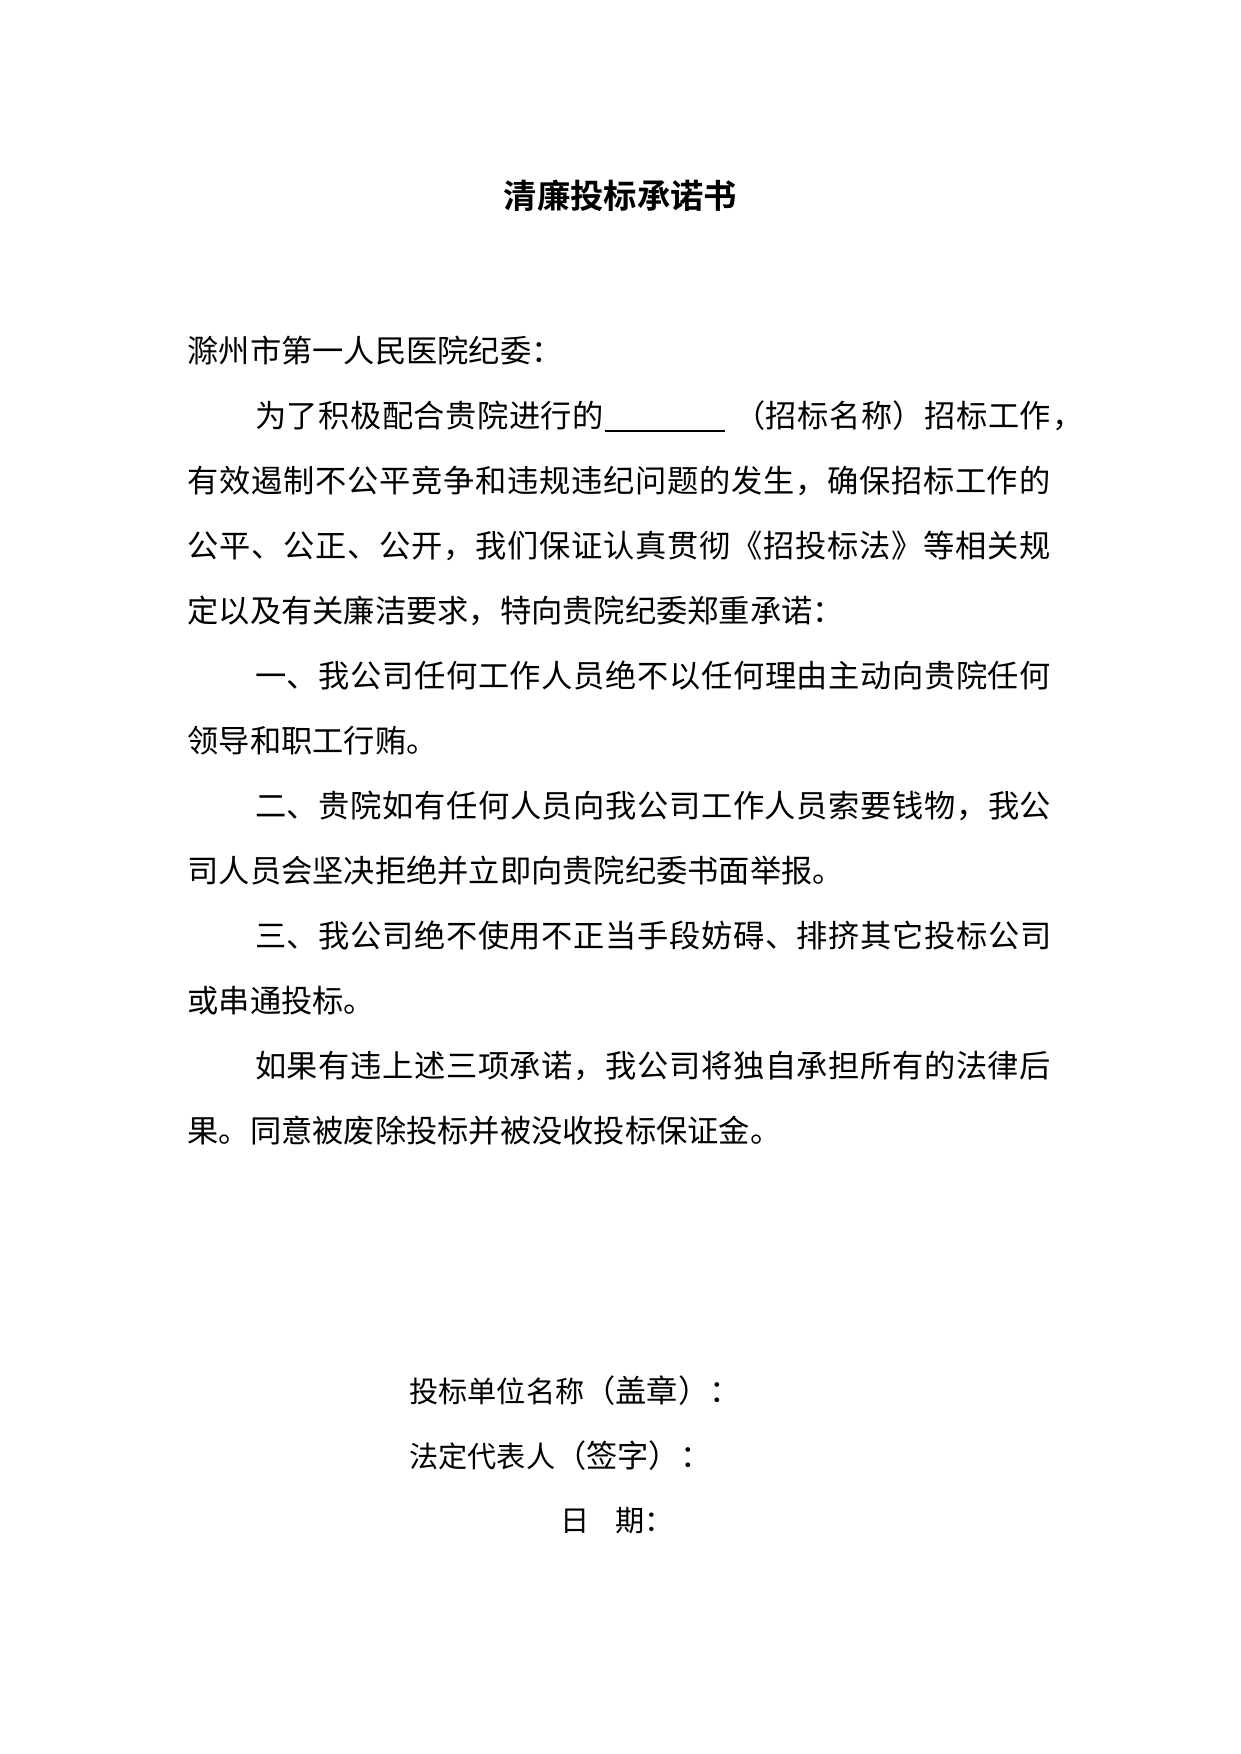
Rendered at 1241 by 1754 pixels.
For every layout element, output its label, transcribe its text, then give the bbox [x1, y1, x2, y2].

text 清廉投标承诺书 [187, 162, 1053, 227]
text 为了积极配合贵院进行的 （招标名称）招标工作，有效遏制不公平竞争和违规违纪问题的发生，确保招标工作的公平、公正、公开，我们保证认真贯彻《招投标法》等相关规定以及有关廉洁要求，特向贵院纪委郑重承诺： [187, 381, 1053, 641]
text 日 期： [187, 1486, 1053, 1551]
text 二、贵院如有任何人员向我公司工作人员索要钱物，我公司人员会坚决拒绝并立即向贵院纪委书面举报。 [187, 771, 1053, 901]
text 投标单位名称（盖章）： [187, 1356, 1053, 1421]
text 如果有违上述三项承诺，我公司将独自承担所有的法律后果。同意被废除投标并被没收投标保证金。 [187, 1031, 1053, 1161]
text 滁州市第一人民医院纪委： [187, 316, 1053, 381]
text 法定代表人（签字）： [187, 1421, 1053, 1486]
text 三、我公司绝不使用不正当手段妨碍、排挤其它投标公司或串通投标。 [187, 901, 1053, 1031]
text 一、我公司任何工作人员绝不以任何理由主动向贵院任何领导和职工行贿。 [187, 641, 1053, 771]
